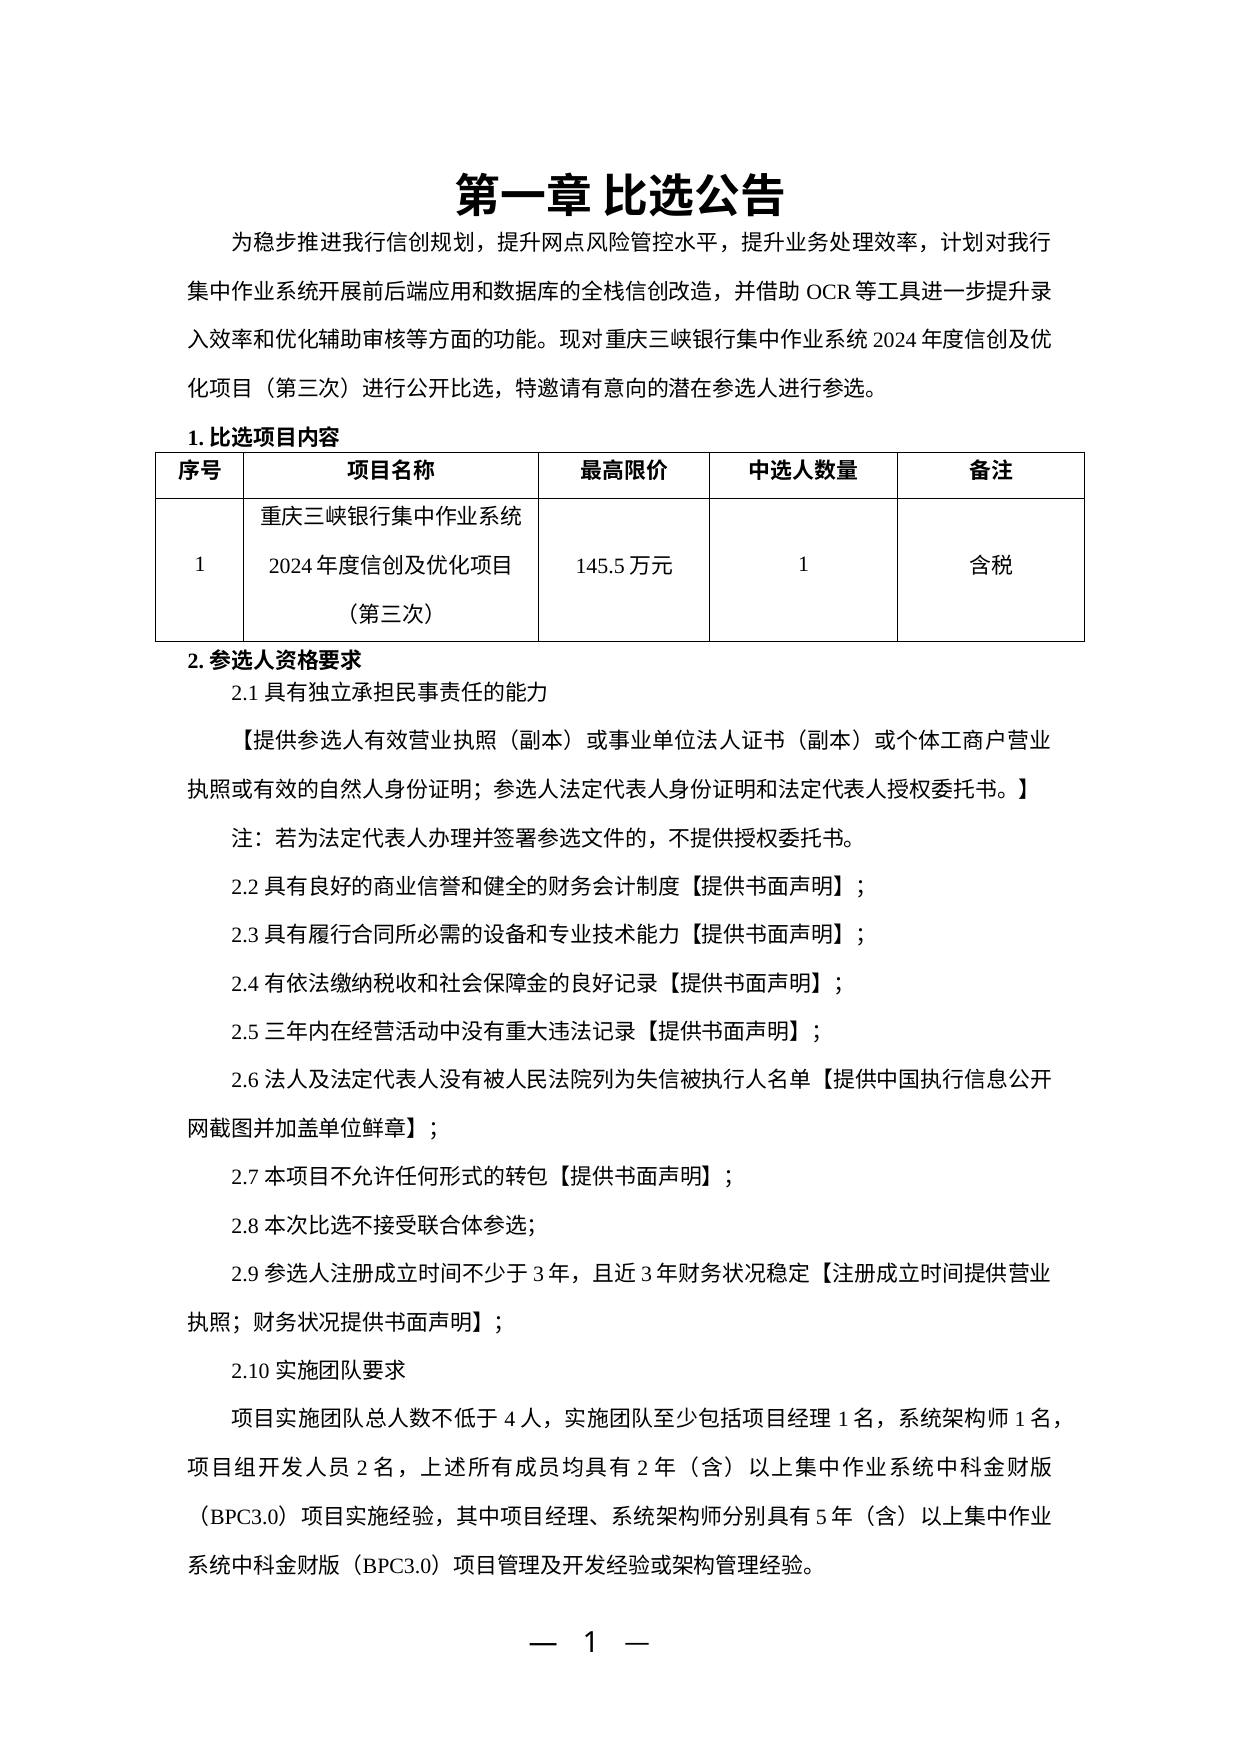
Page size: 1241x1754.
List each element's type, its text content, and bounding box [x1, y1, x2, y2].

table_header 最高限价 [539, 453, 709, 498]
subtitle 1. 比选项目内容 [187, 419, 1053, 452]
table_cell 1 [156, 499, 243, 641]
text 2.6 法人及法定代表人没有被人民法院列为失信被执行人名单【提供中国执行信息公开网截图并加盖单位鲜章】； [187, 1062, 1053, 1143]
table_header 项目名称 [244, 453, 538, 498]
table_cell 145.5万元 [539, 499, 709, 641]
text 2.8 本次比选不接受联合体参选； [187, 1207, 1053, 1240]
text 项目实施团队总人数不低于4人，实施团队至少包括项目经理1名，系统架构师1名，项目组开发人员2名，上述所有成员均具有2年（含）以上集中作业系统中科金财版（BPC3.0）项目实施经验，其中项目经理、系统架构师分别具有5年（含）以上集中作业系统中科金财版（BPC3.0）项目管理及开发经验或架构管理经验。 [187, 1401, 1053, 1580]
text 【提供参选人有效营业执照（副本）或事业单位法人证书（副本）或个体工商户营业执照或有效的自然人身份证明；参选人法定代表人身份证明和法定代表人授权委托书。】 [187, 723, 1053, 804]
text 2.5 三年内在经营活动中没有重大违法记录【提供书面声明】； [187, 1013, 1053, 1046]
table_cell 1 [710, 499, 897, 641]
table_header 备注 [898, 453, 1084, 498]
text 注：若为法定代表人办理并签署参选文件的，不提供授权委托书。 [187, 820, 1053, 853]
table_header 中选人数量 [710, 453, 897, 498]
text 2.10 实施团队要求 [187, 1353, 1053, 1385]
table_cell 重庆三峡银行集中作业系统2024年度信创及优化项目（第三次） [244, 499, 538, 641]
text 2.7 本项目不允许任何形式的转包【提供书面声明】； [187, 1159, 1053, 1191]
text 2.9 参选人注册成立时间不少于3年，且近3年财务状况稳定【注册成立时间提供营业执照；财务状况提供书面声明】； [187, 1256, 1053, 1337]
text 2.3 具有履行合同所必需的设备和专业技术能力【提供书面声明】； [187, 917, 1053, 949]
table_header 序号 [156, 453, 243, 498]
text 2.1 具有独立承担民事责任的能力 [187, 675, 1053, 707]
subtitle 2. 参选人资格要求 [187, 642, 1053, 675]
table_cell 含税 [898, 499, 1084, 641]
text 为稳步推进我行信创规划，提升网点风险管控水平，提升业务处理效率，计划对我行集中作业系统开展前后端应用和数据库的全栈信创改造，并借助OCR等工具进一步提升录入效率和优化辅助审核等方面的功能。现对重庆三峡银行集中作业系统2024年度信创及优化项目（第三次）进行公开比选，特邀请有意向的潜在参选人进行参选。 [187, 224, 1053, 403]
text 2.2 具有良好的商业信誉和健全的财务会计制度【提供书面声明】； [187, 868, 1053, 901]
text 2.4 有依法缴纳税收和社会保障金的良好记录【提供书面声明】； [187, 965, 1053, 998]
subtitle 第一章 比选公告 [187, 162, 1053, 224]
